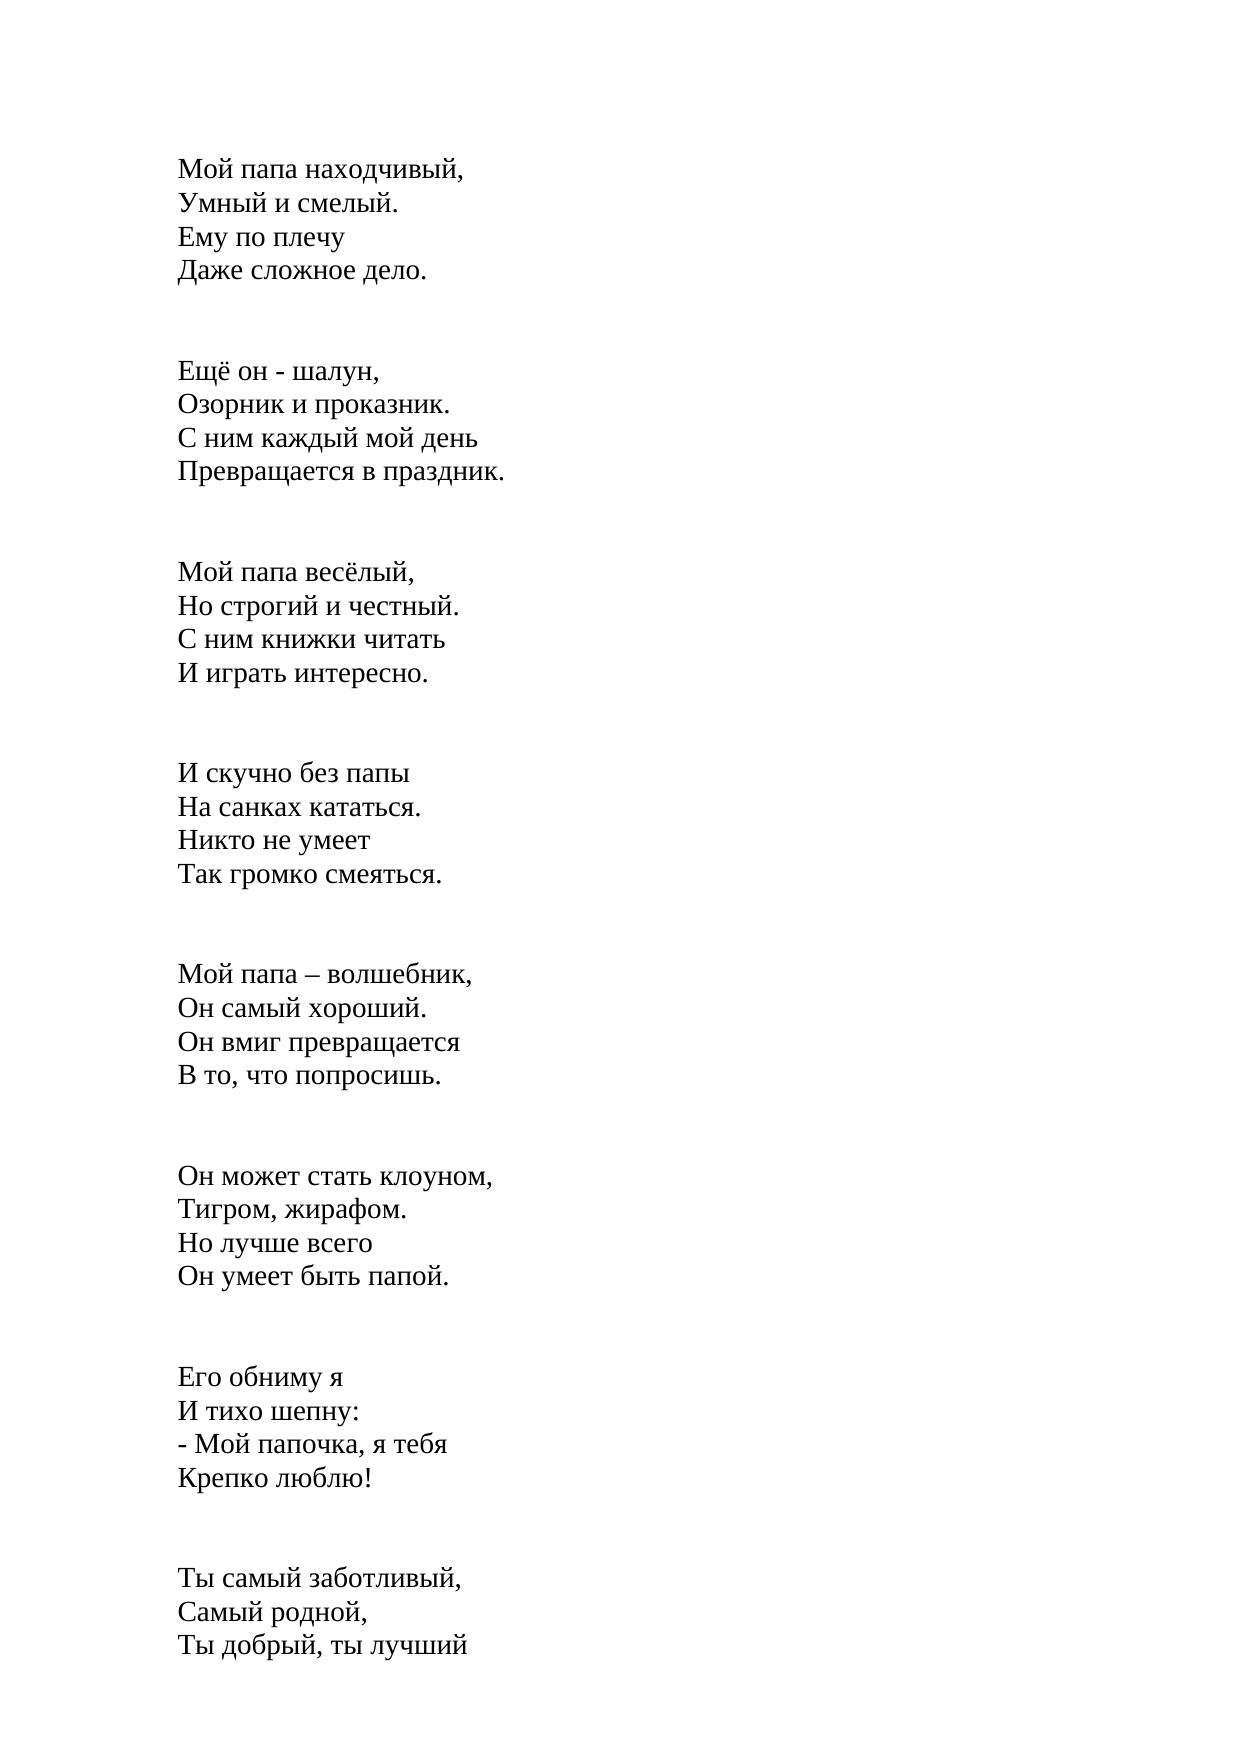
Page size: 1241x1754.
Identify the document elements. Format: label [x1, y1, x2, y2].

text [177, 118, 1152, 1661]
